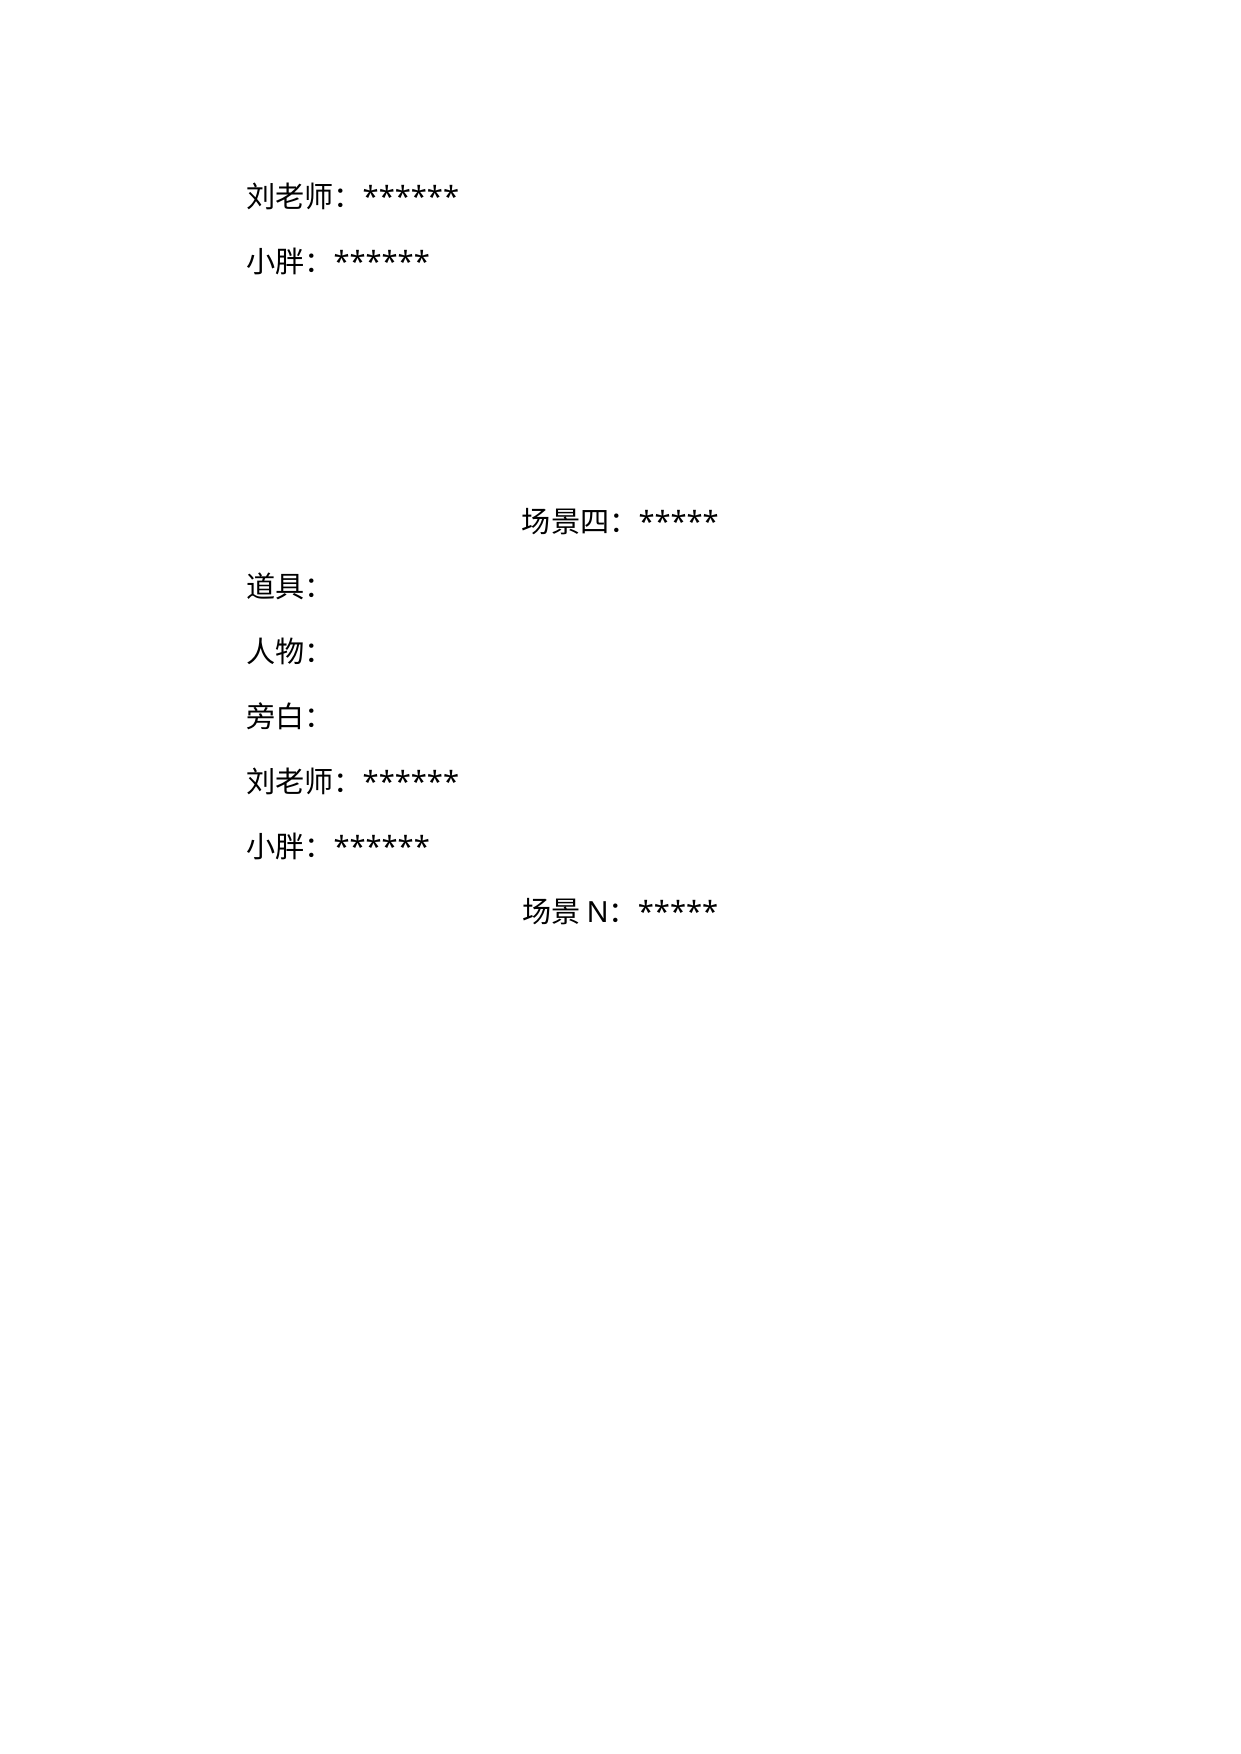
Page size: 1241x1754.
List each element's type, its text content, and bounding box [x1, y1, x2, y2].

text 刘老师：****** [187, 747, 1053, 812]
text 场景N：***** [187, 877, 1053, 942]
text 场景四：***** [187, 487, 1053, 552]
text 小胖：****** [187, 812, 1053, 877]
text 小胖：****** [187, 227, 1053, 292]
text 刘老师：****** [187, 162, 1053, 227]
text 人物： [187, 617, 1053, 682]
text 道具： [187, 552, 1053, 617]
text 旁白： [187, 682, 1053, 747]
